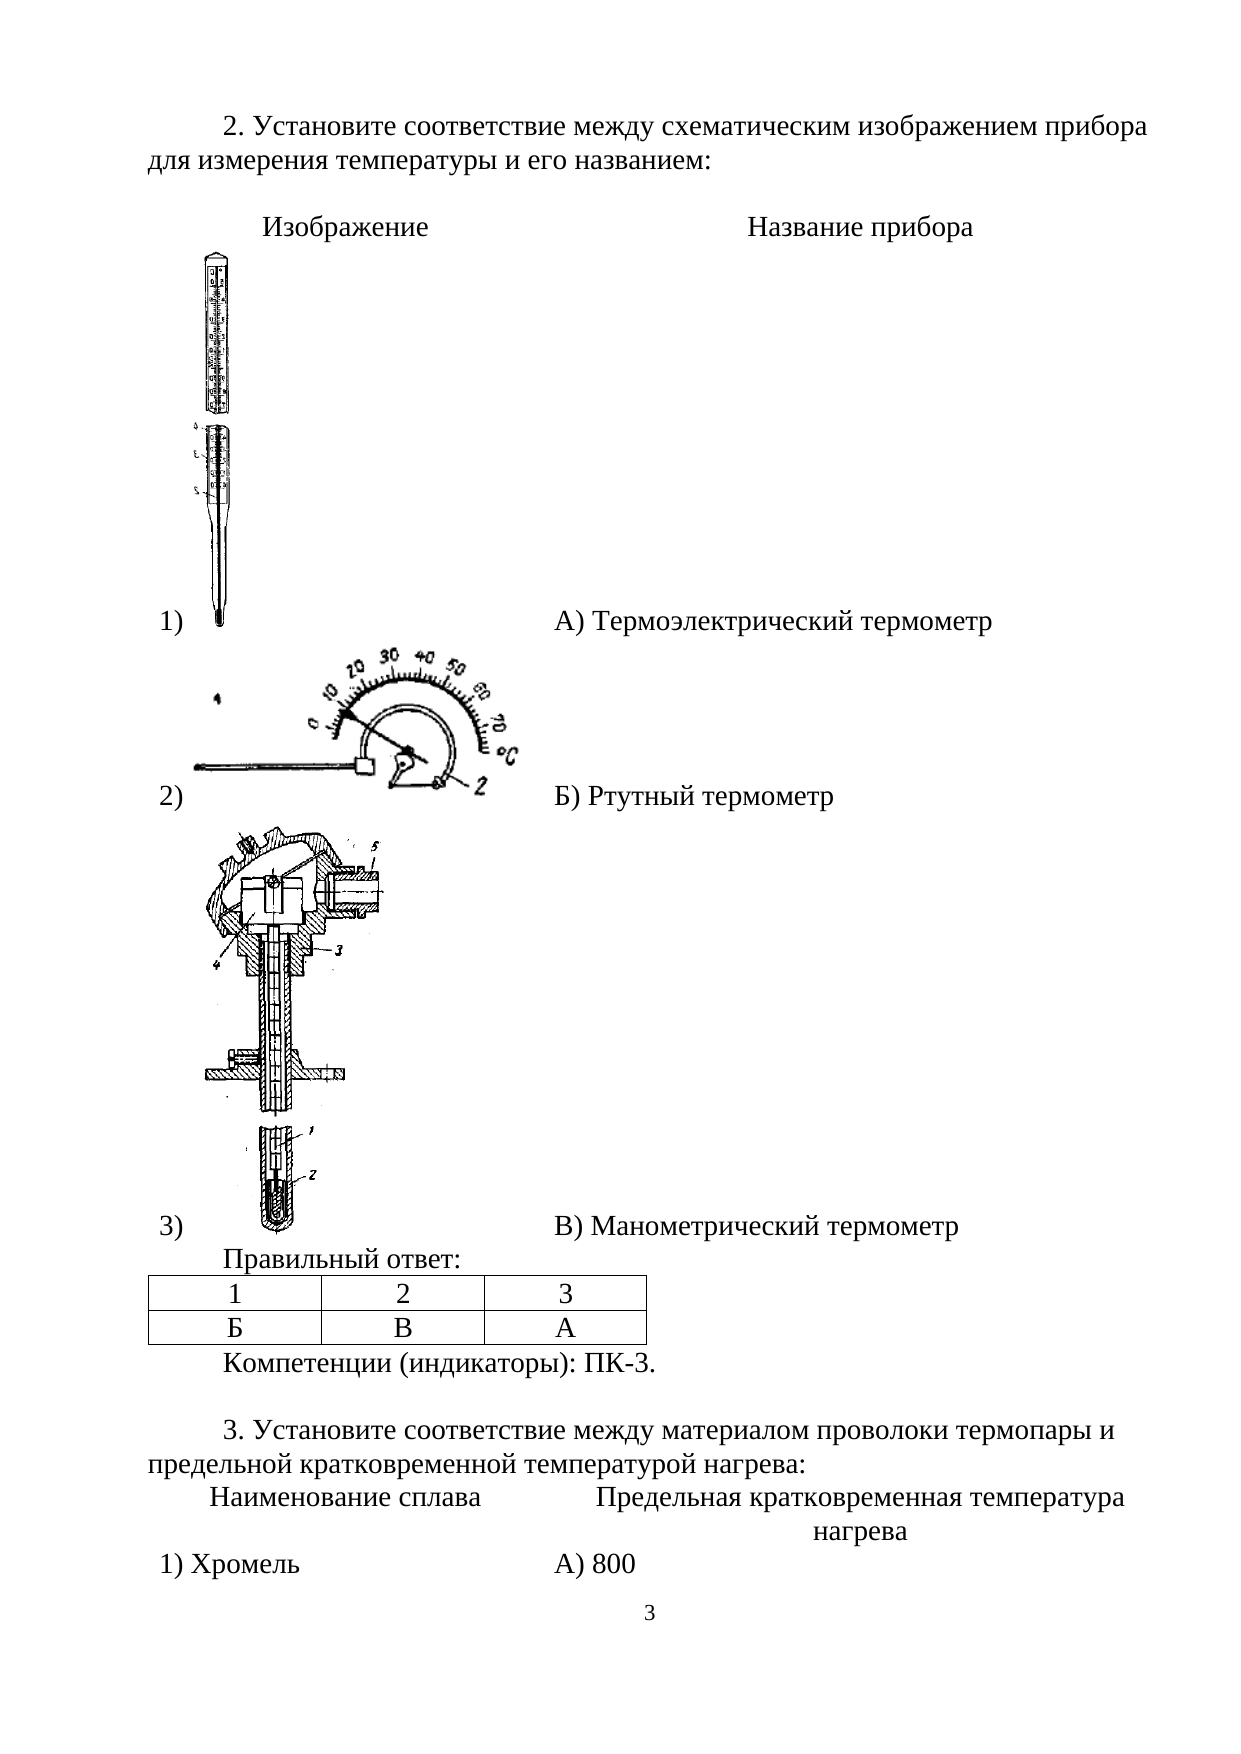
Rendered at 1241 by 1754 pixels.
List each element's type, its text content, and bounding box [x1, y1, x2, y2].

table_cell А [485, 1311, 646, 1344]
table_header Изображение [148, 209, 543, 242]
picture [190, 811, 386, 1236]
table_cell 2) [148, 636, 543, 811]
text 2. Установите соответствие между схематическим изображением прибора для измерения температуры и его названием: [148, 108, 1152, 175]
table_cell Б) Ртутный термометр [543, 636, 1178, 811]
table_header Предельная кратковременная температура нагрева [543, 1479, 1178, 1546]
table_cell А) 800 [543, 1546, 1178, 1580]
table_header 3 [485, 1276, 646, 1309]
table_header Название прибора [543, 209, 1178, 242]
table_header Наименование сплава [148, 1479, 543, 1546]
picture [190, 242, 239, 631]
table_cell 1) [148, 243, 543, 636]
text 3. Установите соответствие между материалом проволоки термопары и предельной кратковременной температурой нагрева: [148, 1412, 1152, 1479]
text Правильный ответ: [148, 1241, 1152, 1275]
table_header 1 [149, 1276, 321, 1309]
table_cell Б [149, 1311, 321, 1344]
table_cell А) Термоэлектрический термометр [543, 243, 1178, 636]
table_cell В) Манометрический термометр [543, 811, 1178, 1241]
picture [190, 636, 524, 806]
table_cell 3) [148, 811, 543, 1241]
table_cell 1) Хромель [148, 1546, 543, 1580]
table_header 2 [322, 1276, 484, 1309]
table_cell В [322, 1311, 484, 1344]
text Компетенции (индикаторы): ПК-3. [148, 1345, 1152, 1379]
